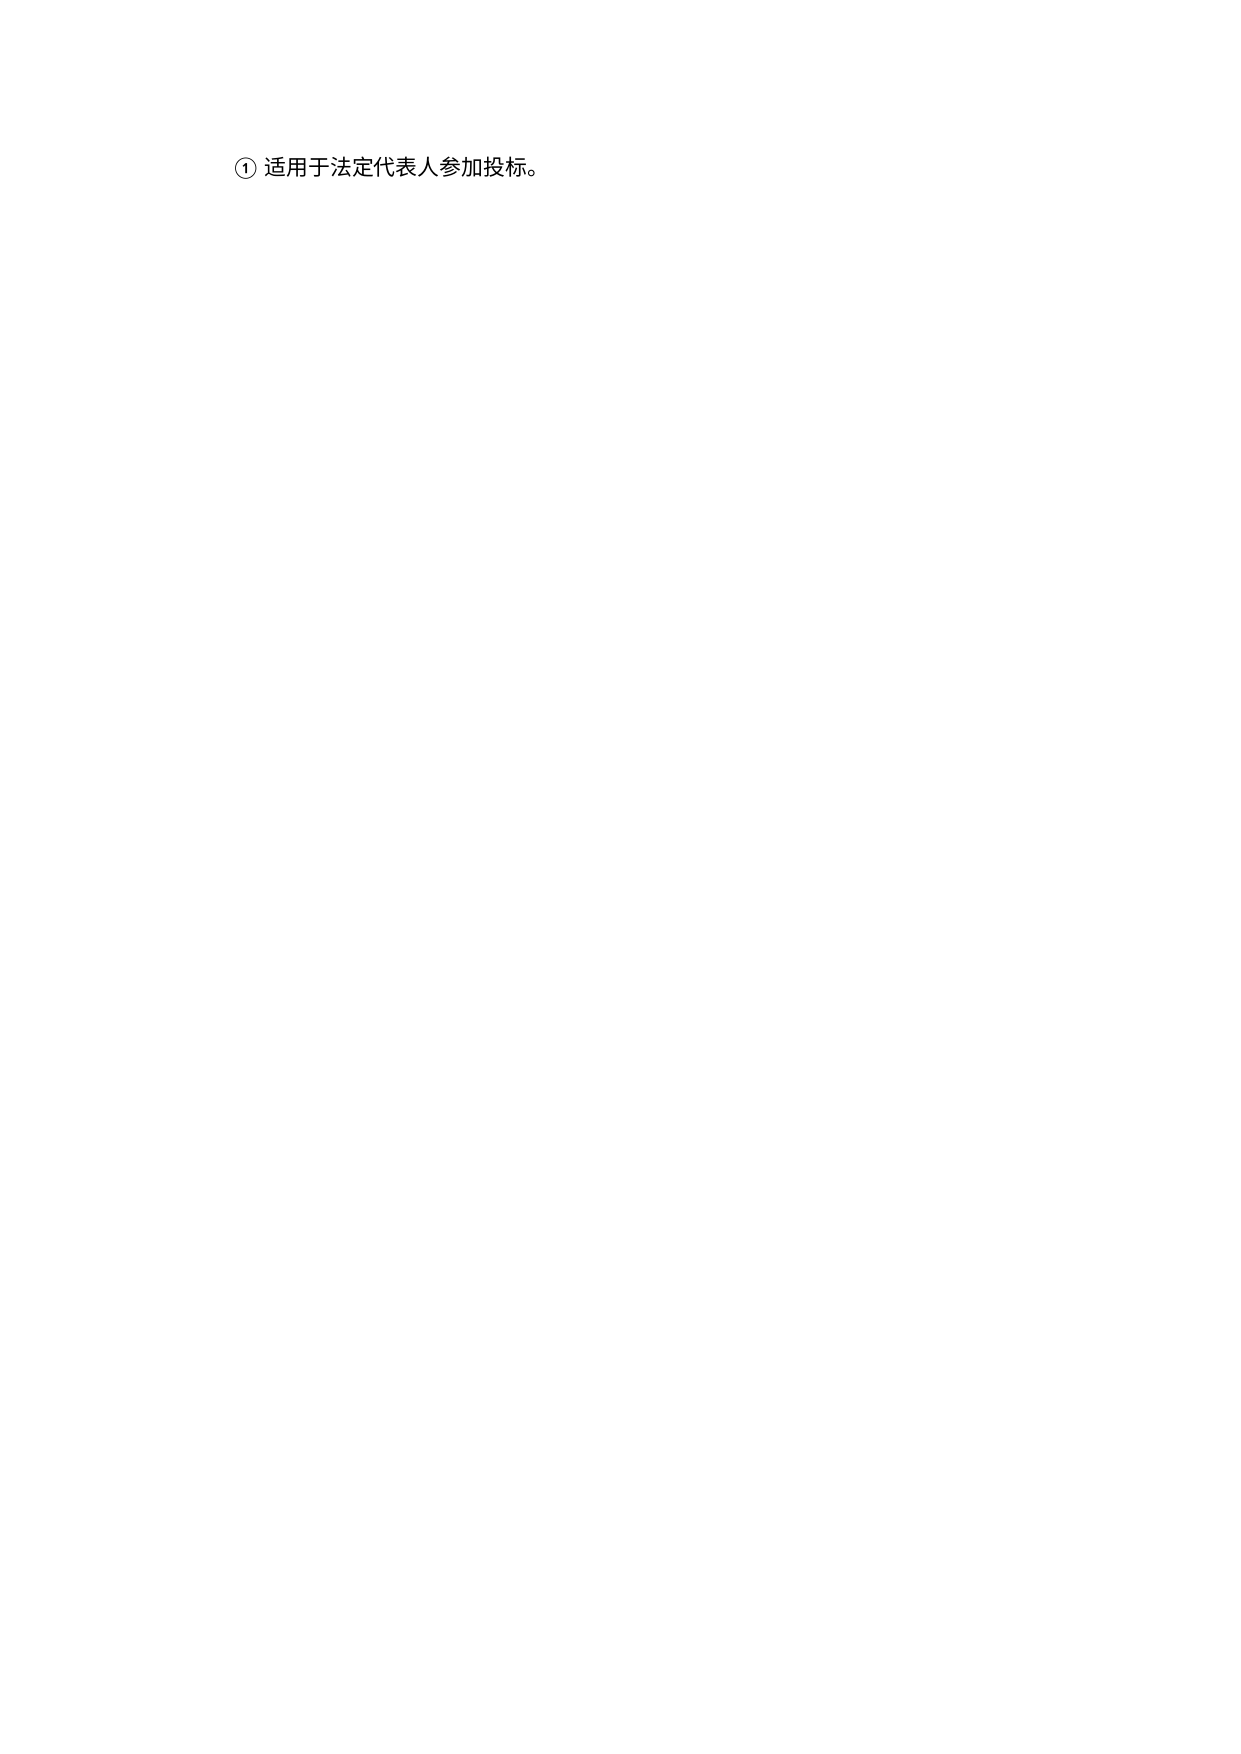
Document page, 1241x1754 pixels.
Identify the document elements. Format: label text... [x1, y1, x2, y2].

text ①适用于法定代表人参加投标。 [187, 150, 1053, 182]
